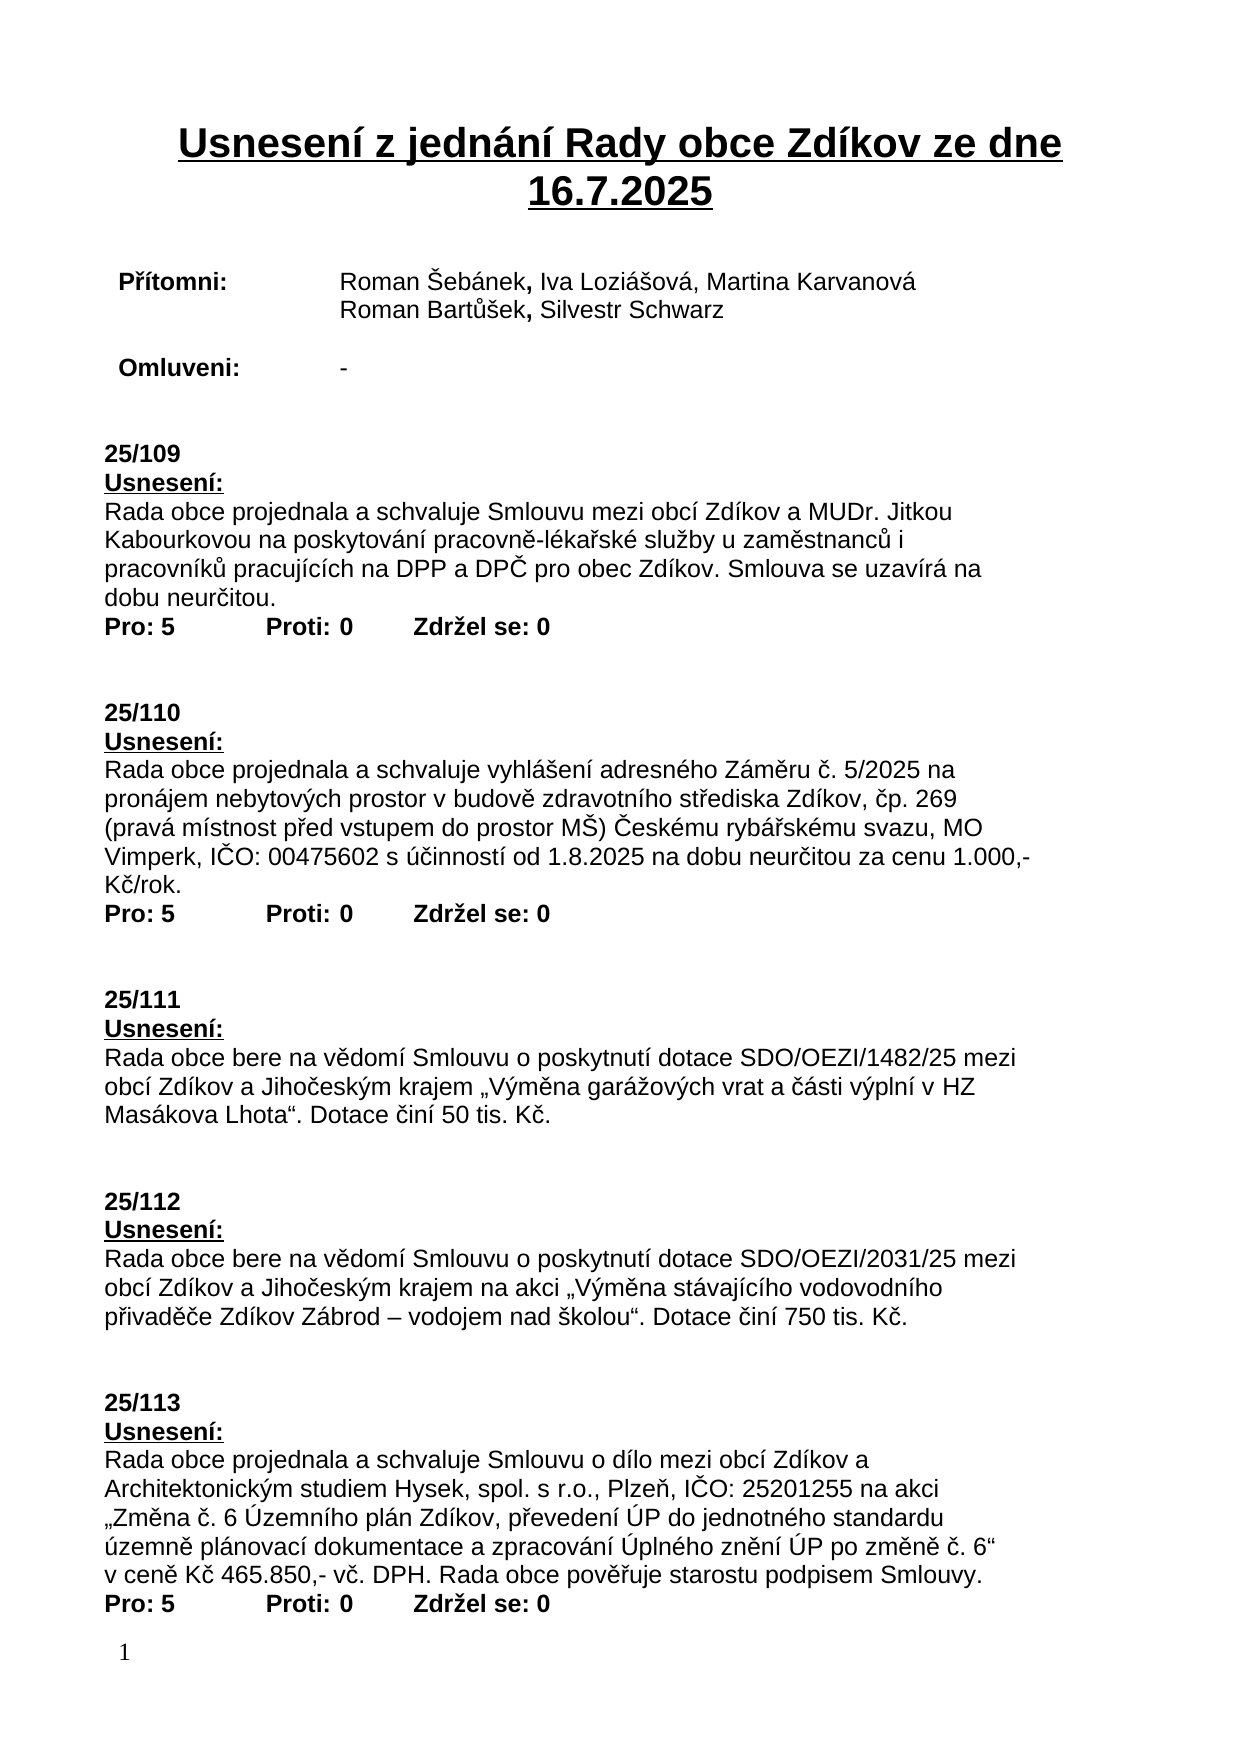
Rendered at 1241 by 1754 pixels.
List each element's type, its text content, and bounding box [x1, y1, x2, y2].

text Rada obce projednala a schvaluje vyhlášení adresného Záměru č. 5/2025 na [104, 755, 1093, 784]
text Rada obce bere na vědomí Smlouvu o poskytnutí dotace SDO/OEZI/2031/25 mezi [104, 1244, 1093, 1273]
text 25/109 [104, 439, 1093, 468]
text přivaděče Zdíkov Zábrod – vodojem nad školou“. Dotace činí 750 tis. Kč. [104, 1302, 1093, 1330]
text „Změna č. 6 Územního plán Zdíkov, převedení ÚP do jednotného standardu [104, 1503, 1093, 1532]
text Pro: 5 Proti: 0 Zdržel se: 0 [104, 899, 1093, 928]
text Rada obce projednala a schvaluje Smlouvu o dílo mezi obcí Zdíkov a [104, 1445, 1093, 1474]
text pracovníků pracujících na DPP a DPČ pro obec Zdíkov. Smlouva se uzavírá na [104, 554, 1093, 583]
text Usnesení z jednání Rady obce Zdíkov ze dne 16.7.2025 [118, 118, 1122, 214]
text 25/111 [104, 985, 1093, 1014]
text Rada obce projednala a schvaluje Smlouvu mezi obcí Zdíkov a MUDr. Jitkou [104, 497, 1093, 525]
text Přítomni: Roman Šebánek, Iva Loziášová, Martina Karvanová [118, 267, 1122, 295]
text obcí Zdíkov a Jihočeským krajem „Výměna garážových vrat a části výplní v HZ [104, 1072, 1093, 1100]
text Omluveni: - [118, 353, 1122, 382]
text pronájem nebytových prostor v budově zdravotního střediska Zdíkov, čp. 269 [104, 784, 1093, 813]
text Usnesení: [104, 1014, 1093, 1043]
text 25/113 [104, 1388, 1093, 1417]
text Architektonickým studiem Hysek, spol. s r.o., Plzeň, IČO: 25201255 na akci [104, 1474, 1093, 1503]
text Pro: 5 Proti: 0 Zdržel se: 0 [104, 1589, 1093, 1618]
text Rada obce bere na vědomí Smlouvu o poskytnutí dotace SDO/OEZI/1482/25 mezi [104, 1043, 1093, 1072]
text Roman Bartůšek, Silvestr Schwarz [118, 295, 1122, 324]
text Usnesení: [104, 468, 1093, 497]
text obcí Zdíkov a Jihočeským krajem na akci „Výměna stávajícího vodovodního [104, 1273, 1093, 1302]
text Pro: 5 Proti: 0 Zdržel se: 0 [104, 612, 1093, 640]
text dobu neurčitou. [104, 583, 1093, 612]
text 25/112 [104, 1187, 1093, 1215]
text Vimperk, IČO: 00475602 s účinností od 1.8.2025 na dobu neurčitou za cenu 1.000,- [104, 842, 1093, 870]
text v ceně Kč 465.850,- vč. DPH. Rada obce pověřuje starostu podpisem Smlouvy. [104, 1560, 1093, 1589]
text územně plánovací dokumentace a zpracování Úplného znění ÚP po změně č. 6“ [104, 1532, 1093, 1560]
text Kabourkovou na poskytování pracovně-lékařské služby u zaměstnanců i [104, 525, 1093, 554]
text 25/110 [104, 698, 1093, 727]
text Usnesení: [104, 1417, 1093, 1445]
text Usnesení: [104, 727, 1093, 755]
text (pravá místnost před vstupem do prostor MŠ) Českému rybářskému svazu, MO [104, 813, 1093, 842]
text Kč/rok. [104, 870, 1093, 899]
text Masákova Lhota“. Dotace činí 50 tis. Kč. [104, 1100, 1093, 1129]
text Usnesení: [104, 1215, 1093, 1244]
